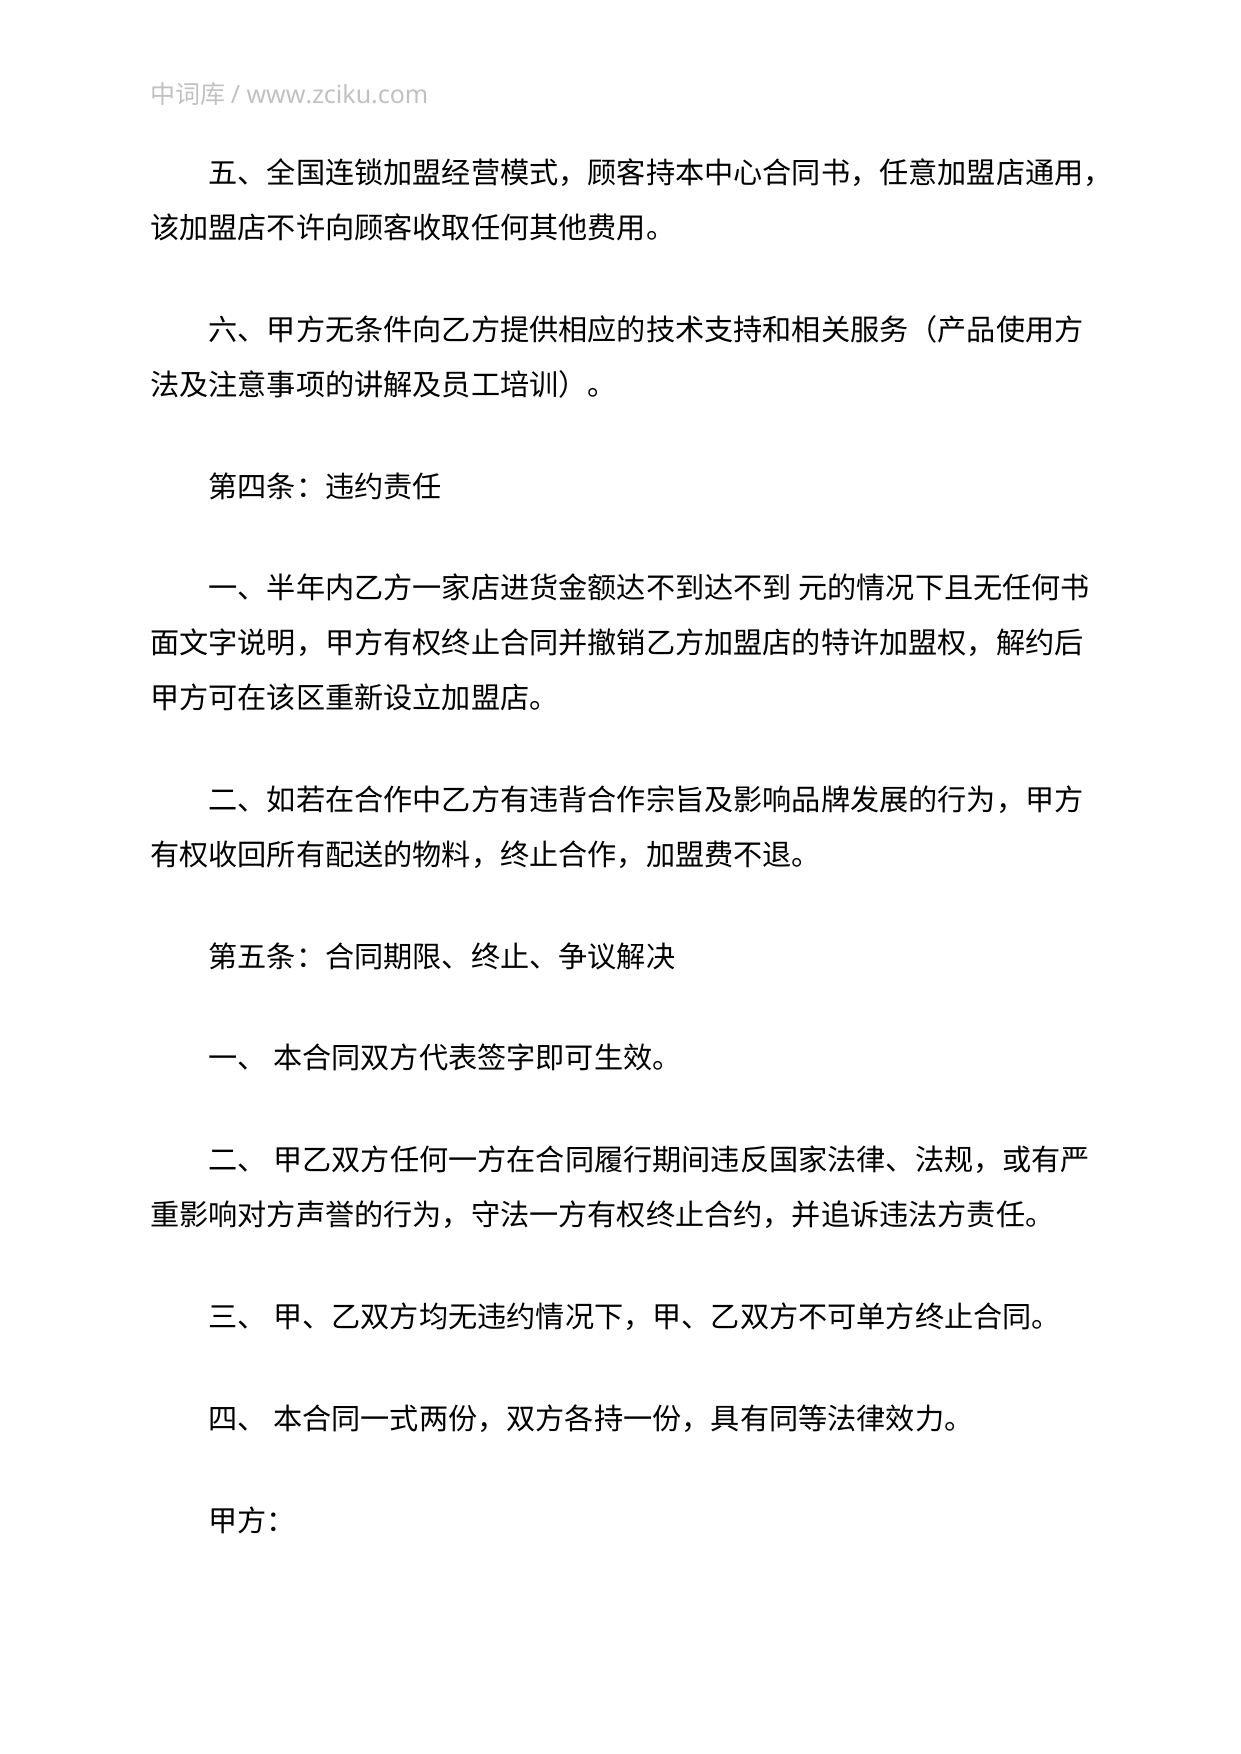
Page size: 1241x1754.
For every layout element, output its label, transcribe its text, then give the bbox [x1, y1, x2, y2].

text 二、 甲乙双方任何一方在合同履行期间违反国家法律、法规，或有严重影响对方声誉的行为，守法一方有权终止合约，并追诉违法方责任。 [150, 1137, 1090, 1234]
text 六、甲方无条件向乙方提供相应的技术支持和相关服务（产品使用方法及注意事项的讲解及员工培训）。 [150, 307, 1090, 404]
text 四、 本合同一式两份，双方各持一份，具有同等法律效力。 [150, 1395, 1090, 1438]
text 甲方： [150, 1497, 1090, 1539]
text 三、 甲、乙双方均无违约情况下，甲、乙双方不可单方终止合同。 [150, 1293, 1090, 1336]
text 第四条：违约责任 [150, 463, 1090, 506]
text 五、全国连锁加盟经营模式，顾客持本中心合同书，任意加盟店通用，该加盟店不许向顾客收取任何其他费用。 [150, 150, 1090, 247]
text 一、 本合同双方代表签字即可生效。 [150, 1035, 1090, 1077]
text 第五条：合同期限、终止、争议解决 [150, 933, 1090, 976]
text 二、如若在合作中乙方有违背合作宗旨及影响品牌发展的行为，甲方有权收回所有配送的物料，终止合作，加盟费不退。 [150, 777, 1090, 874]
text 一、半年内乙方一家店进货金额达不到达不到 元的情况下且无任何书面文字说明，甲方有权终止合同并撤销乙方加盟店的特许加盟权，解约后甲方可在该区重新设立加盟店。 [150, 565, 1090, 717]
